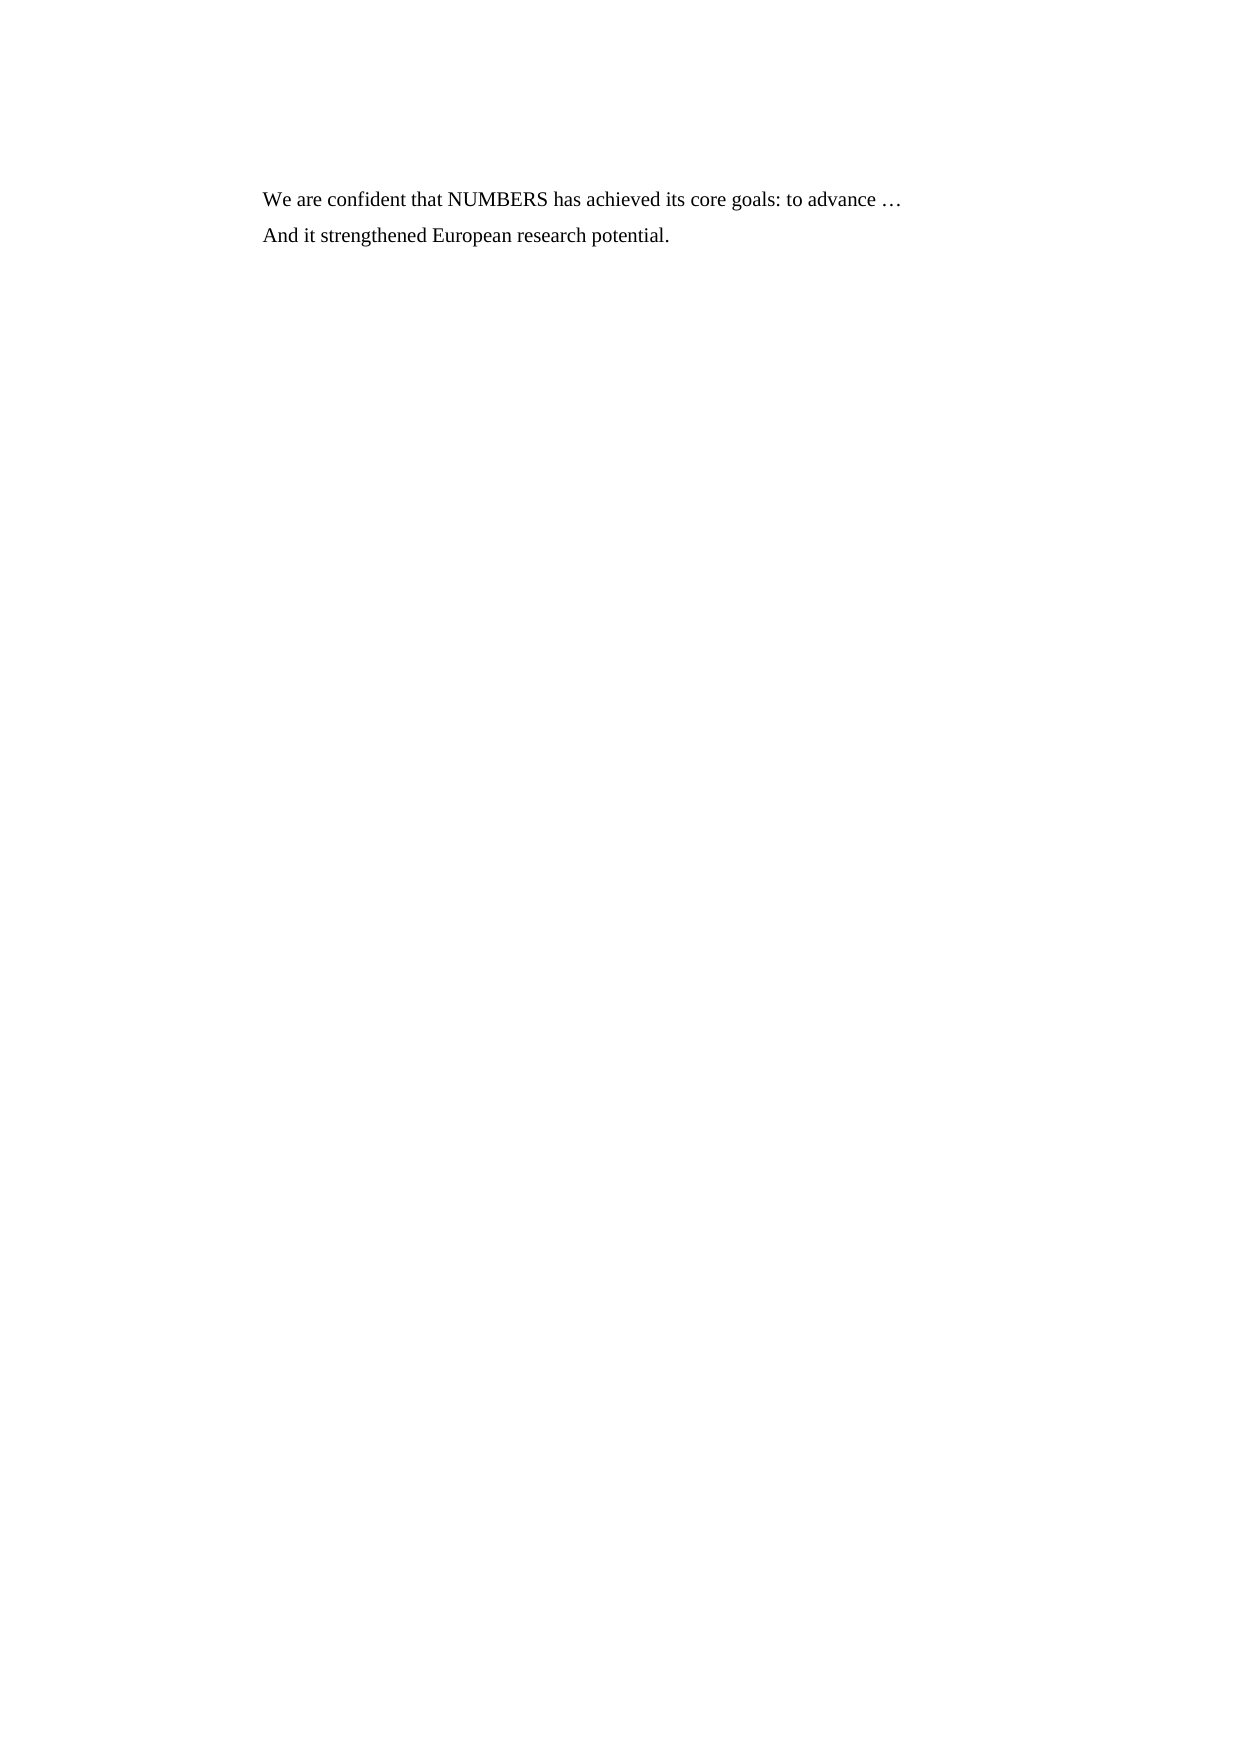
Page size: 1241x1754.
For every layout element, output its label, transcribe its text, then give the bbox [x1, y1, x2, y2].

text We are confident that NUMBERS has achieved its core goals: to advance … [187, 187, 1053, 211]
text And it strengthened European research potential. [187, 223, 1053, 247]
